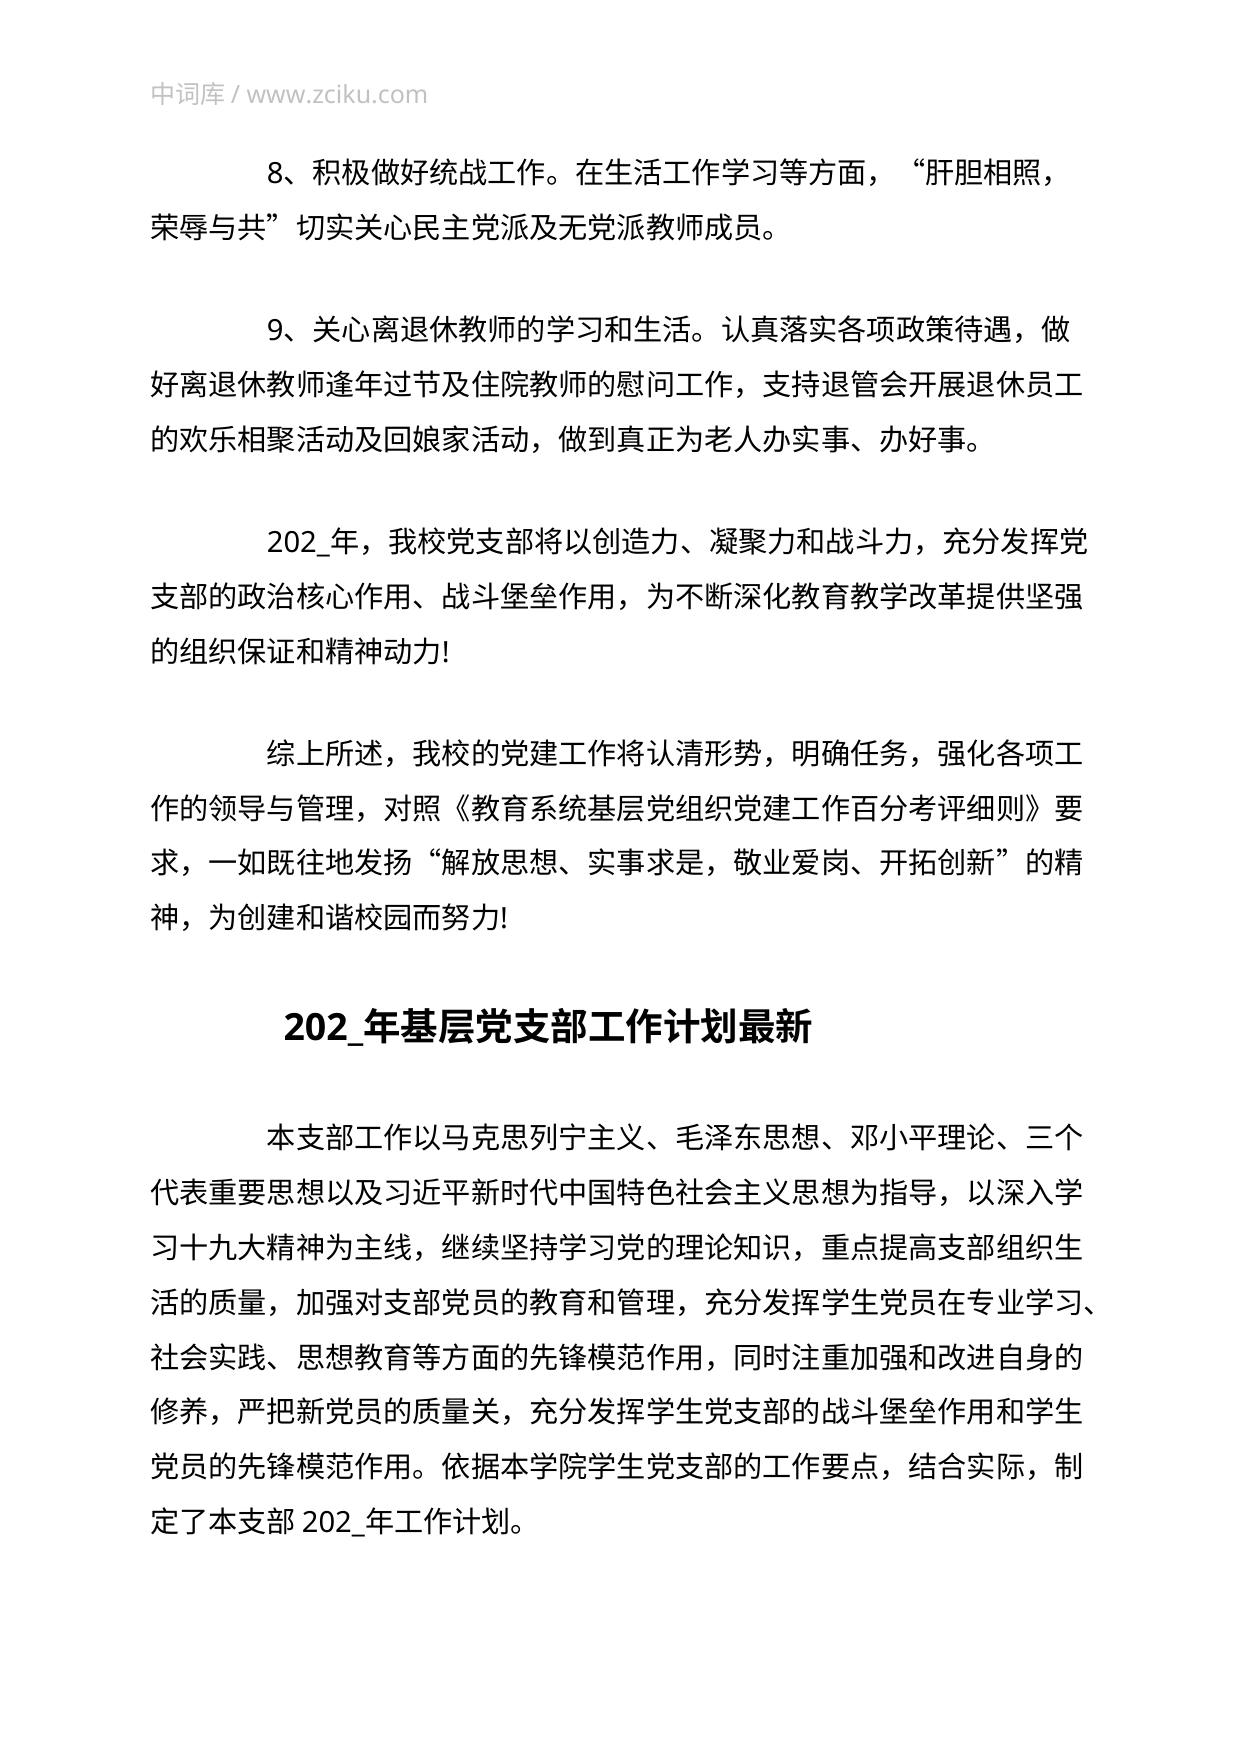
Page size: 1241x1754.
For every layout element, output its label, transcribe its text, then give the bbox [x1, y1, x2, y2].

text 本支部工作以马克思列宁主义、毛泽东思想、邓小平理论、三个代表重要思想以及习近平新时代中国特色社会主义思想为指导，以深入学习十九大精神为主线，继续坚持学习党的理论知识，重点提高支部组织生活的质量，加强对支部党员的教育和管理，充分发挥学生党员在专业学习、社会实践、思想教育等方面的先锋模范作用，同时注重加强和改进自身的修养，严把新党员的质量关，充分发挥学生党支部的战斗堡垒作用和学生党员的先锋模范作用。依据本学院学生党支部的工作要点，结合实际，制定了本支部202_年工作计划。 [150, 1114, 1090, 1541]
text 8、积极做好统战工作。在生活工作学习等方面，“肝胆相照，荣辱与共”切实关心民主党派及无党派教师成员。 [150, 150, 1090, 247]
text 9、关心离退休教师的学习和生活。认真落实各项政策待遇，做好离退休教师逢年过节及住院教师的慰问工作，支持退管会开展退休员工的欢乐相聚活动及回娘家活动，做到真正为老人办实事、办好事。 [150, 307, 1090, 459]
text 综上所述，我校的党建工作将认清形势，明确任务，强化各项工作的领导与管理，对照《教育系统基层党组织党建工作百分考评细则》要求，一如既往地发扬“解放思想、实事求是，敬业爱岗、开拓创新”的精神，为创建和谐校园而努力! [150, 730, 1090, 937]
text 202_年，我校党支部将以创造力、凝聚力和战斗力，充分发挥党支部的政治核心作用、战斗堡垒作用，为不断深化教育教学改革提供坚强的组织保证和精神动力! [150, 518, 1090, 671]
text 202_年基层党支部工作计划最新 [150, 997, 1090, 1051]
